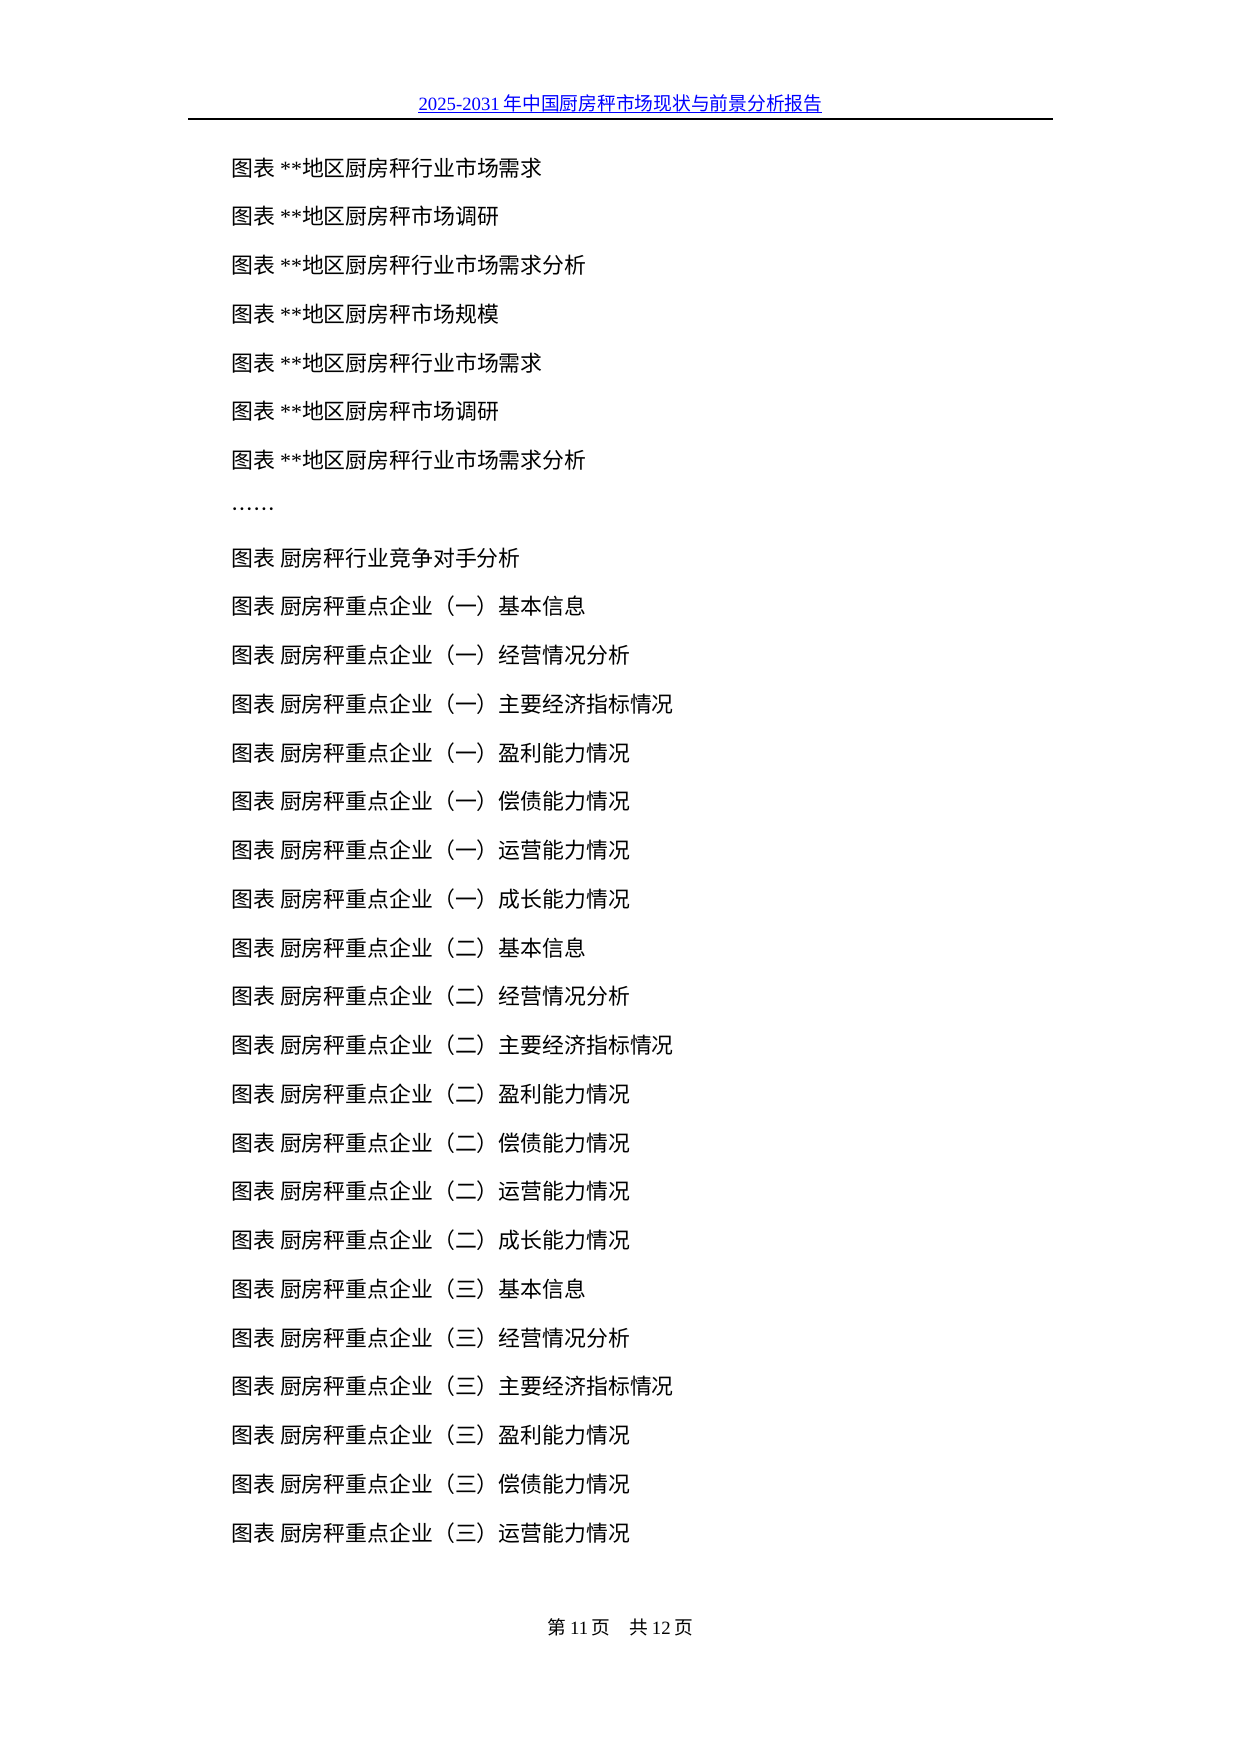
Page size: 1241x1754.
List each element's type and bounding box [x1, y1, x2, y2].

text [187, 150, 1053, 1548]
